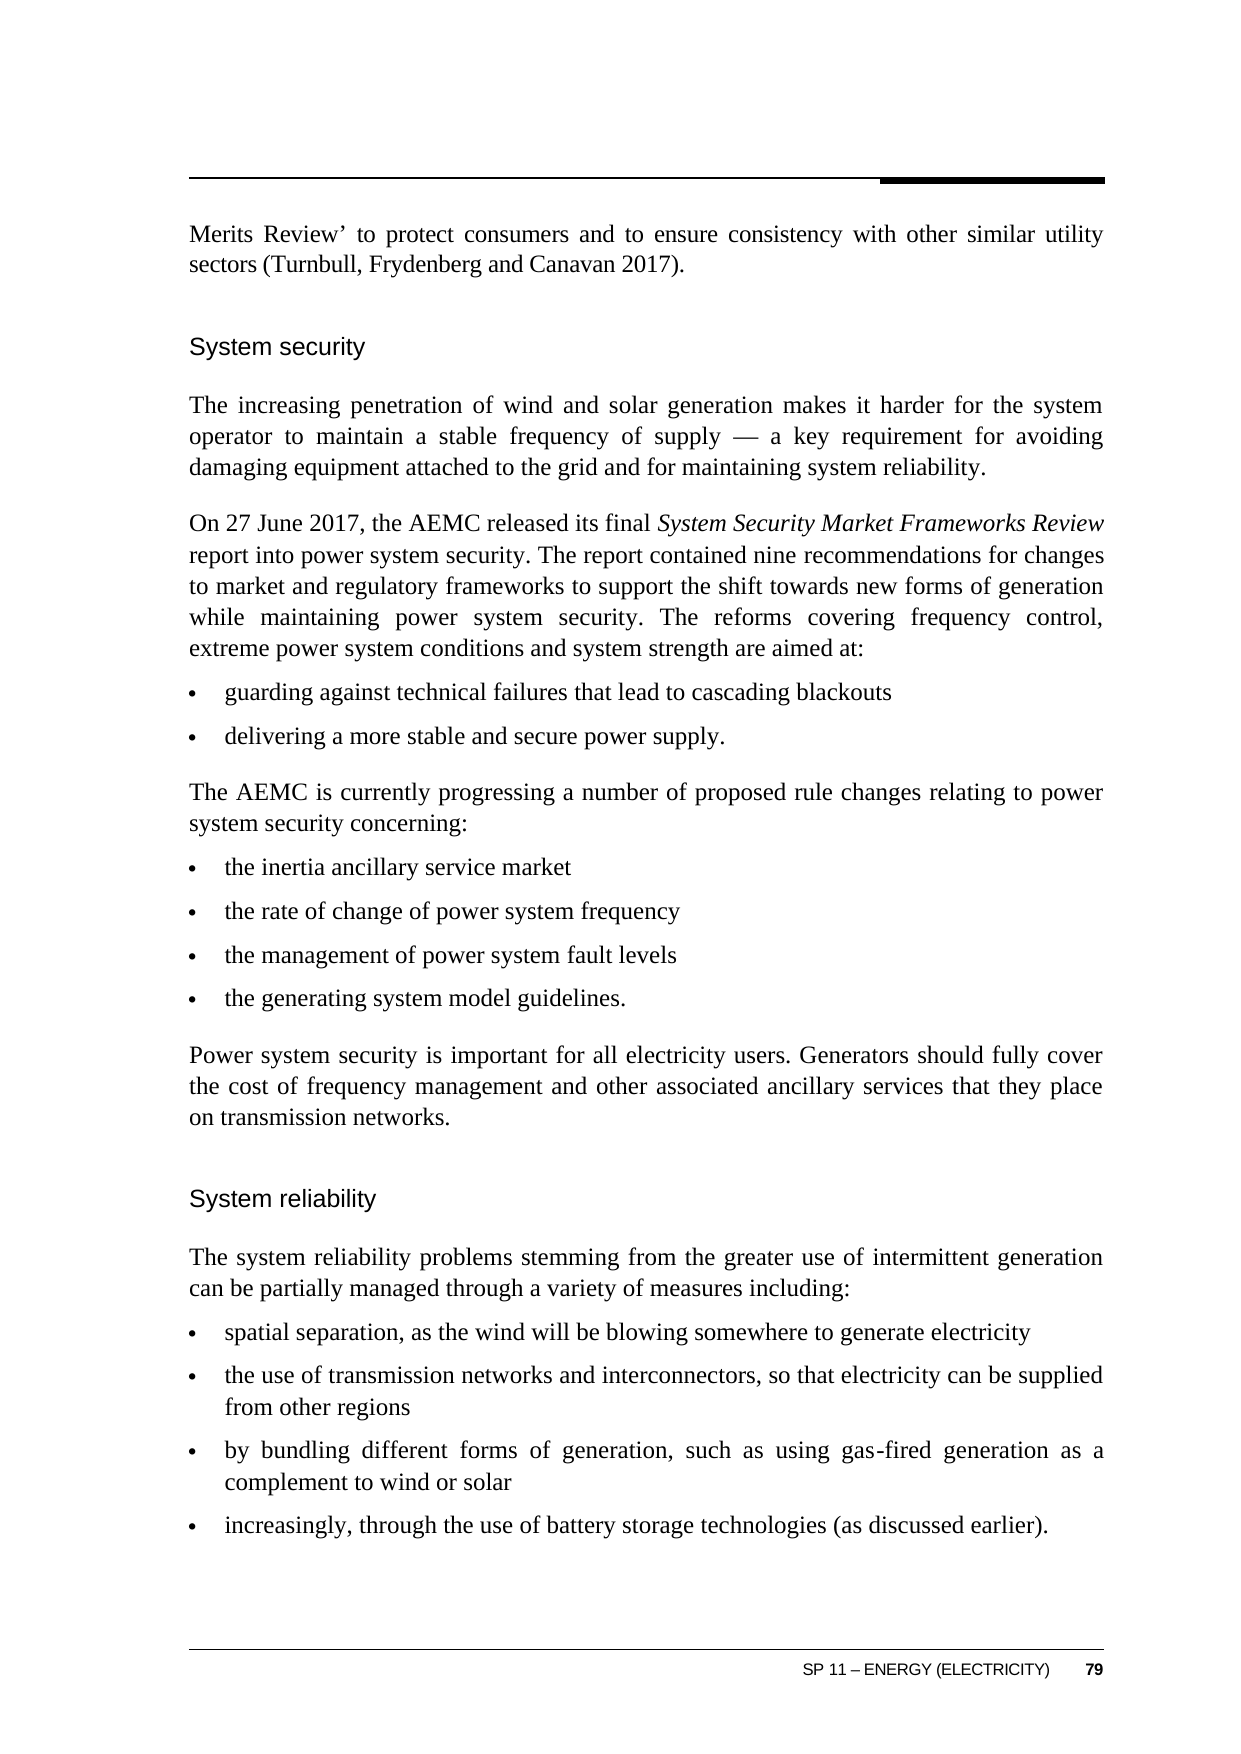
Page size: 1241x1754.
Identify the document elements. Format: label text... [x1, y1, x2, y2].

text The increasing penetration of wind and solar generation makes it harder for the system operator to maintain a stable frequency of supply — a key requirement for avoiding damaging equipment attached to the grid and for maintaining system reliability. [189, 387, 1104, 481]
text The system reliability problems stemming from the greater use of intermittent generation can be partially managed through a variety of measures including: [189, 1239, 1104, 1302]
list by bundling different forms of generation, such as using gas-fired generation as a complement to wind or solar [189, 1433, 1104, 1496]
text On 27 June 2017, the AEMC released its final System Security Market Frameworks Review report into power system security. The report contained nine recommendations for changes to market and regulatory frameworks to support the shift towards new forms of generation while maintaining power system security. The reforms covering frequency control, extreme power system conditions and system strength are aimed at: [189, 506, 1104, 662]
list the rate of change of power system frequency [189, 893, 1104, 925]
list the use of transmission networks and interconnectors, so that electricity can be supplied from other regions [189, 1358, 1104, 1421]
text The AEMC is currently progressing a number of proposed rule changes relating to power system security concerning: [189, 775, 1104, 837]
list delivering a more stable and secure power supply. [189, 718, 1104, 750]
text Power system security is important for all electricity users. Generators should fully cover the cost of frequency management and other associated ancillary services that they place on transmission networks. [189, 1037, 1104, 1131]
list the generating system model guidelines. [189, 981, 1104, 1012]
list the management of power system fault levels [189, 937, 1104, 968]
subtitle System security [189, 329, 1104, 362]
subtitle System reliability [189, 1181, 1104, 1214]
list the inertia ancillary service market [189, 850, 1104, 881]
list guarding against technical failures that lead to cascading blackouts [189, 675, 1104, 706]
list spatial separation, as the wind will be blowing somewhere to generate electricity [189, 1314, 1104, 1346]
list increasingly, through the use of battery storage technologies (as discussed earlier). [189, 1508, 1104, 1539]
